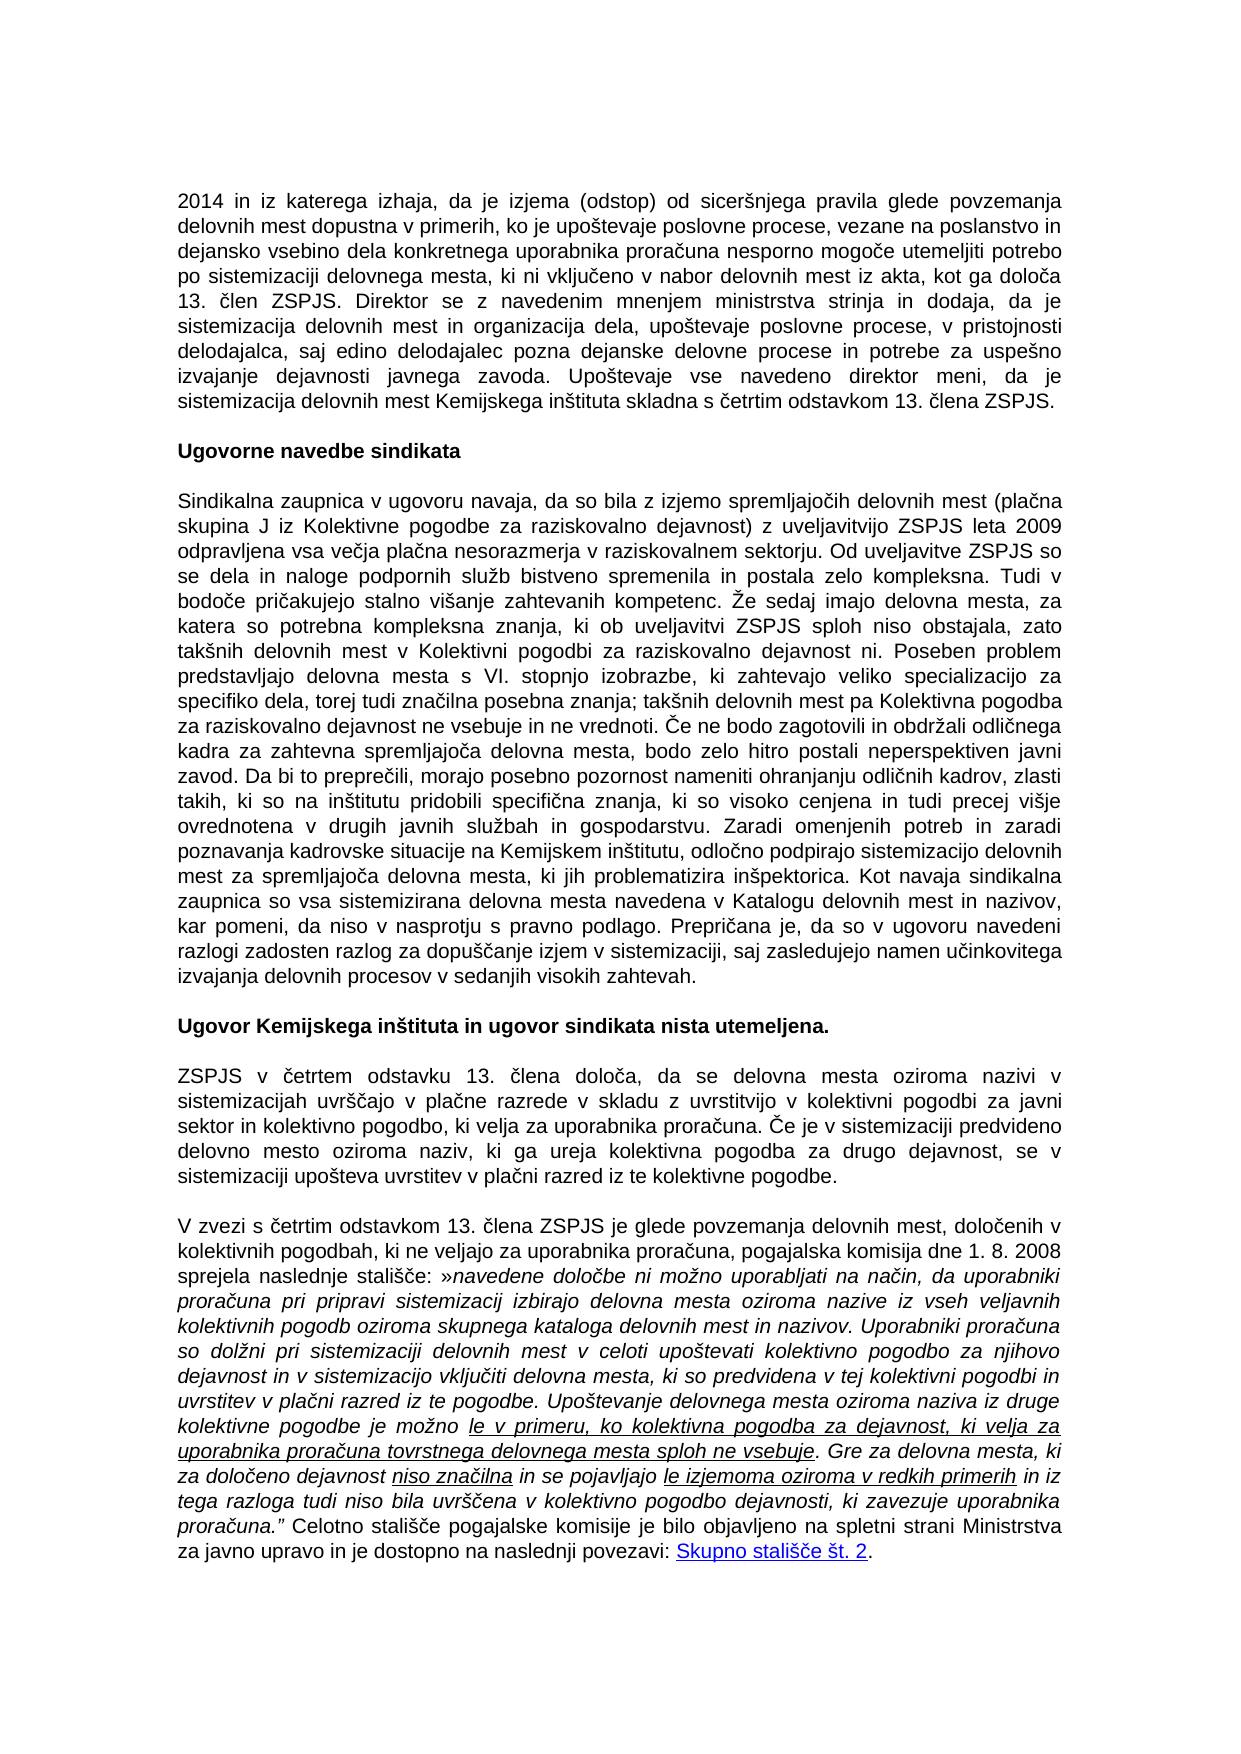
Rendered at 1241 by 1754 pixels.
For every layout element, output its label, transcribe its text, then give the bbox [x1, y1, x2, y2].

text Ugovor Kemijskega inštituta in ugovor sindikata nista utemeljena. [177, 1013, 1063, 1038]
text Ugovorne navedbe sindikata [177, 438, 1063, 463]
text V zvezi s četrtim odstavkom 13. člena ZSPJS je glede povzemanja delovnih mest, določenih v kolektivnih pogodbah, ki ne veljajo za uporabnika proračuna, pogajalska komisija dne 1. 8. 2008 sprejela naslednje stališče: »navedene določbe ni možno uporabljati na način, da uporabniki proračuna pri pripravi sistemizacij izbirajo delovna mesta oziroma nazive iz vseh veljavnih kolektivnih pogodb oziroma skupnega kataloga delovnih mest in nazivov. Uporabniki proračuna so dolžni pri sistemizaciji delovnih mest v celoti upoštevati kolektivno pogodbo za njihovo dejavnost in v sistemizacijo vključiti delovna mesta, ki so predvidena v tej kolektivni pogodbi in uvrstitev v plačni razred iz te pogodbe. Upoštevanje delovnega mesta oziroma naziva iz druge kolektivne pogodbe je možno le v primeru, ko kolektivna pogodba za dejavnost, ki velja za uporabnika proračuna tovrstnega delovnega mesta sploh ne vsebuje. Gre za delovna mesta, ki za določeno dejavnost niso značilna in se pojavljajo le izjemoma oziroma v redkih primerih in iz tega razloga tudi niso bila uvrščena v kolektivno pogodbo dejavnosti, ki zavezuje uporabnika proračuna.” Celotno stališče pogajalske komisije je bilo objavljeno na spletni strani Ministrstva za javno upravo in je dostopno na naslednji povezavi: Skupno stališče št. 2. [177, 1213, 1063, 1563]
text ZSPJS v četrtem odstavku 13. člena določa, da se delovna mesta oziroma nazivi v sistemizacijah uvrščajo v plačne razrede v skladu z uvrstitvijo v kolektivni pogodbi za javni sektor in kolektivno pogodbo, ki velja za uporabnika proračuna. Če je v sistemizaciji predvideno delovno mesto oziroma naziv, ki ga ureja kolektivna pogodba za drugo dejavnost, se v sistemizaciji upošteva uvrstitev v plačni razred iz te kolektivne pogodbe. [177, 1063, 1063, 1188]
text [177, 188, 1063, 413]
text Sindikalna zaupnica v ugovoru navaja, da so bila z izjemo spremljajočih delovnih mest (plačna skupina J iz Kolektivne pogodbe za raziskovalno dejavnost) z uveljavitvijo ZSPJS leta 2009 odpravljena vsa večja plačna nesorazmerja v raziskovalnem sektorju. Od uveljavitve ZSPJS so se dela in naloge podpornih služb bistveno spremenila in postala zelo kompleksna. Tudi v bodoče pričakujejo stalno višanje zahtevanih kompetenc. Že sedaj imajo delovna mesta, za katera so potrebna kompleksna znanja, ki ob uveljavitvi ZSPJS sploh niso obstajala, zato takšnih delovnih mest v Kolektivni pogodbi za raziskovalno dejavnost ni. Poseben problem predstavljajo delovna mesta s VI. stopnjo izobrazbe, ki zahtevajo veliko specializacijo za specifiko dela, torej tudi značilna posebna znanja; takšnih delovnih mest pa Kolektivna pogodba za raziskovalno dejavnost ne vsebuje in ne vrednoti. Če ne bodo zagotovili in obdržali odličnega kadra za zahtevna spremljajoča delovna mesta, bodo zelo hitro postali neperspektiven javni zavod. Da bi to preprečili, morajo posebno pozornost nameniti ohranjanju odličnih kadrov, zlasti takih, ki so na inštitutu pridobili specifična znanja, ki so visoko cenjena in tudi precej višje ovrednotena v drugih javnih službah in gospodarstvu. Zaradi omenjenih potreb in zaradi poznavanja kadrovske situacije na Kemijskem inštitutu, odločno podpirajo sistemizacijo delovnih mest za spremljajoča delovna mesta, ki jih problematizira inšpektorica. Kot navaja sindikalna zaupnica so vsa sistemizirana delovna mesta navedena v Katalogu delovnih mest in nazivov, kar pomeni, da niso v nasprotju s pravno podlago. Prepričana je, da so v ugovoru navedeni razlogi zadosten razlog za dopuščanje izjem v sistemizaciji, saj zasledujejo namen učinkovitega izvajanja delovnih procesov v sedanjih visokih zahtevah. [177, 488, 1063, 988]
